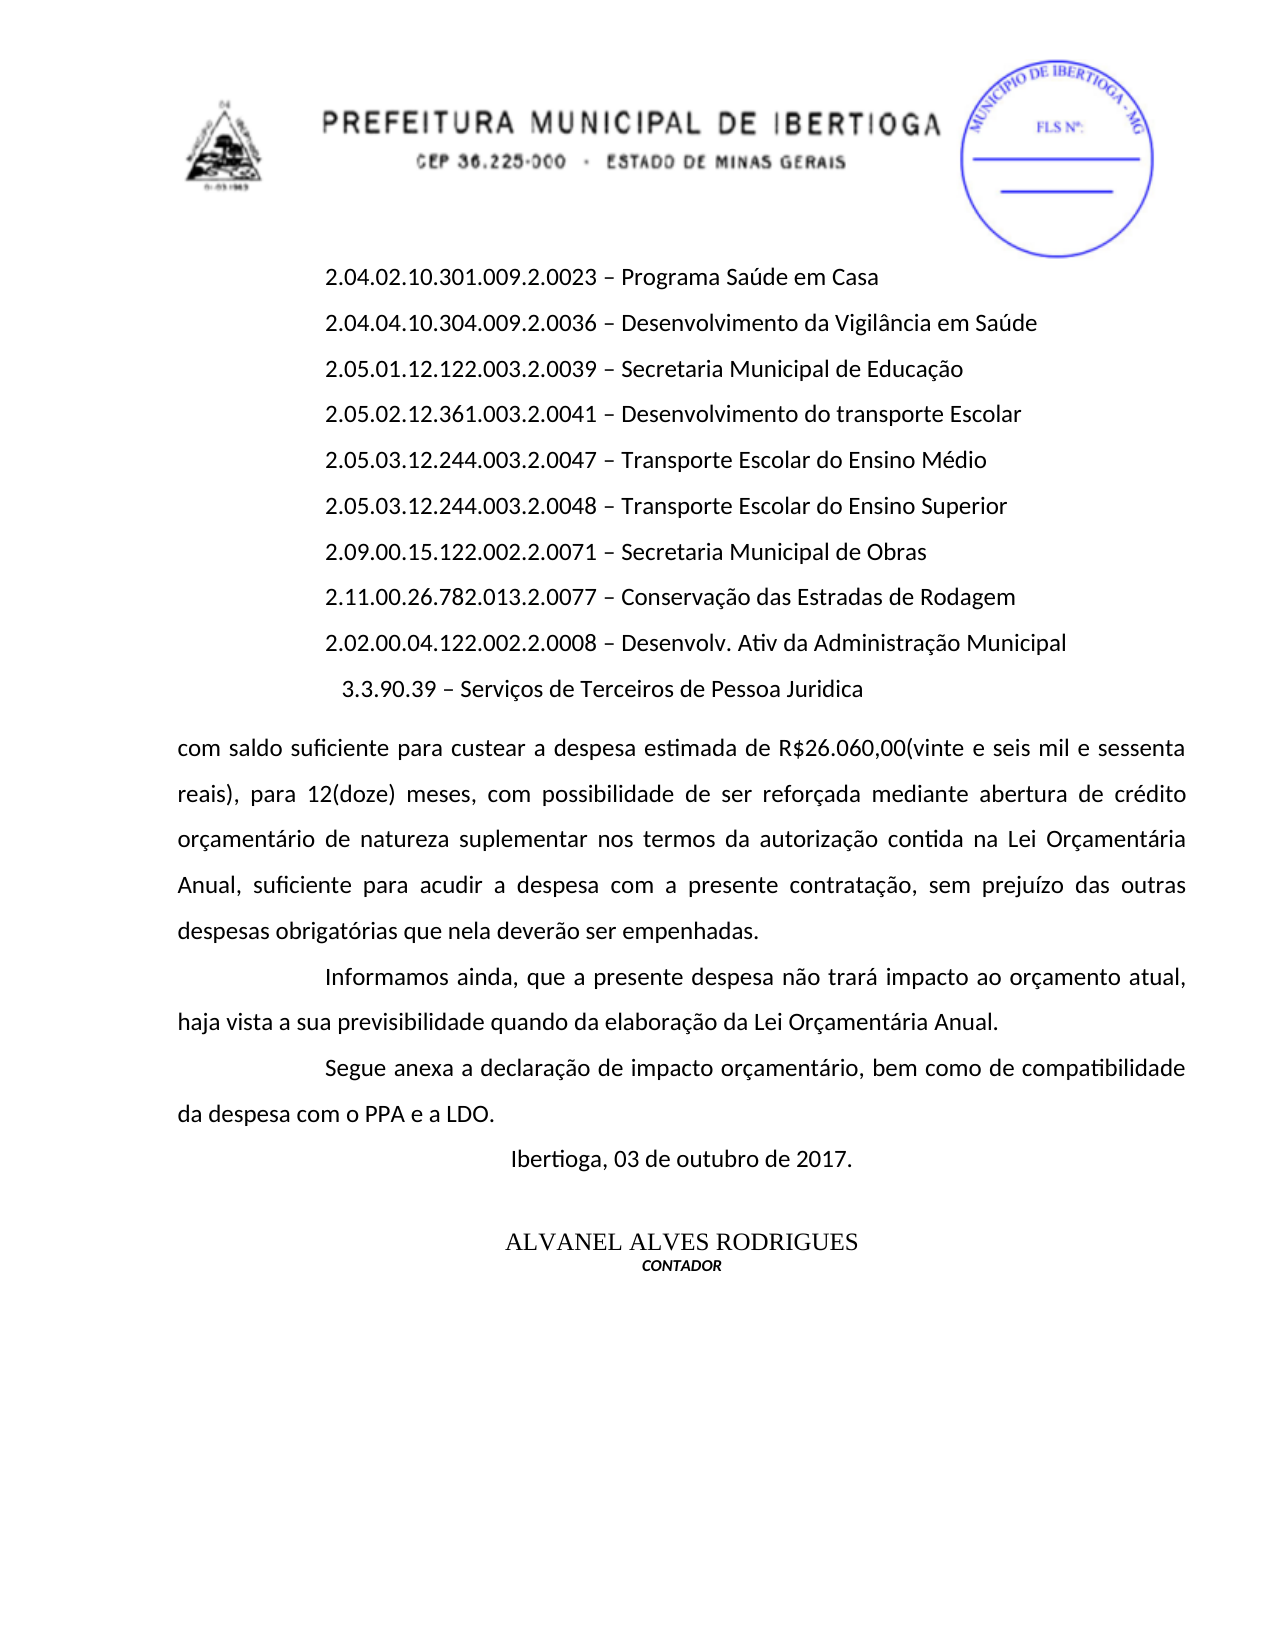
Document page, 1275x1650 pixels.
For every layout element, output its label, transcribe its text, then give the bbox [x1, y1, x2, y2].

text 2.05.03.12.244.003.2.0048 – Transporte Escolar do Ensino Superior [177, 490, 1186, 521]
text 2.02.00.04.122.002.2.0008 – Desenvolv. Ativ da Administração Municipal [177, 627, 1186, 658]
text 2.05.02.12.361.003.2.0041 – Desenvolvimento do transporte Escolar [177, 398, 1186, 429]
text CONTADOR [177, 1256, 1186, 1276]
text com saldo suficiente para custear a despesa estimada de R$26.060,00(vinte e seis mil e sessenta reais), para 12(doze) meses, com possibilidade de ser reforçada mediante abertura de crédito orçamentário de natureza suplementar nos termos da autorização contida na Lei Orçamentária Anual, suficiente para acudir a despesa com a presente contratação, sem prejuízo das outras despesas obrigatórias que nela deverão ser empenhadas. [177, 732, 1186, 946]
text 2.05.01.12.122.003.2.0039 – Secretaria Municipal de Educação [177, 353, 1186, 383]
text Ibertioga, 03 de outubro de 2017. [177, 1144, 1186, 1174]
text 2.09.00.15.122.002.2.0071 – Secretaria Municipal de Obras [177, 536, 1186, 566]
text Informamos ainda, que a presente despesa não trará impacto ao orçamento atual, haja vista a sua previsibilidade quando da elaboração da Lei Orçamentária Anual. [177, 961, 1186, 1037]
picture [177, 59, 1168, 262]
text 2.04.02.10.301.009.2.0023 – Programa Saúde em Casa [177, 261, 1186, 292]
text 3.3.90.39 – Serviços de Terceiros de Pessoa Juridica [177, 673, 1186, 703]
text Segue anexa a declaração de impacto orçamentário, bem como de compatibilidade da despesa com o PPA e a LDO. [177, 1052, 1186, 1128]
text ALVANEL ALVES RODRIGUES [295, 1227, 1068, 1256]
text 2.05.03.12.244.003.2.0047 – Transporte Escolar do Ensino Médio [177, 444, 1186, 475]
text 2.04.04.10.304.009.2.0036 – Desenvolvimento da Vigilância em Saúde [177, 307, 1186, 338]
text 2.11.00.26.782.013.2.0077 – Conservação das Estradas de Rodagem [177, 581, 1186, 612]
